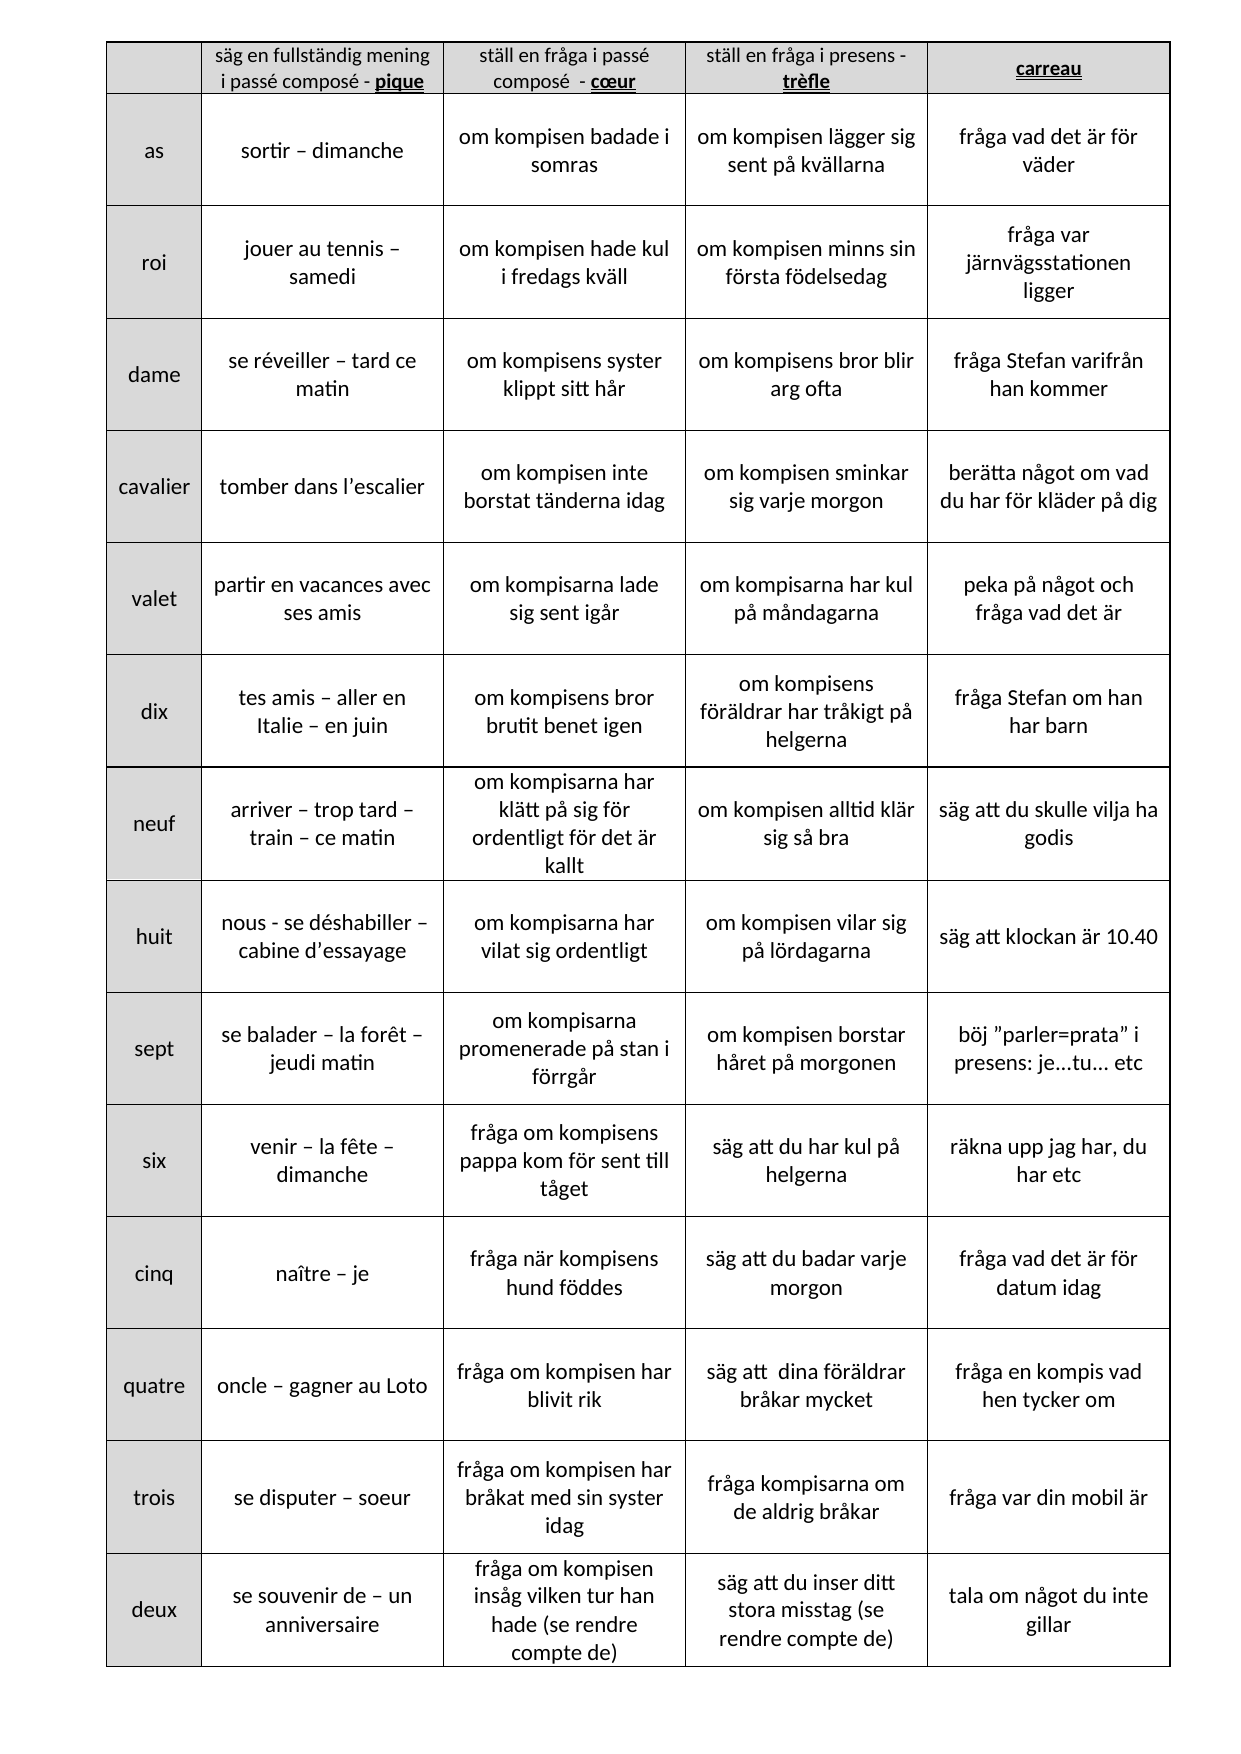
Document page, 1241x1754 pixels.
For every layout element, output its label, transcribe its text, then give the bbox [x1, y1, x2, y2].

table_cell säg att du skulle vilja ha godis [928, 768, 1169, 879]
table_cell om kompisarna har vilat sig ordentligt [444, 881, 685, 992]
table_cell om kompisens bror brutit benet igen [444, 655, 685, 766]
table_cell fråga om kompisen insåg vilken tur han hade (se rendre compte de) [444, 1554, 685, 1666]
table_cell deux [107, 1554, 201, 1666]
table_cell fråga vad det är för datum idag [928, 1217, 1169, 1328]
table_cell neuf [107, 768, 201, 879]
table_cell böj ”parler=prata” i presens: je...tu... etc [928, 993, 1169, 1104]
table_cell six [107, 1105, 201, 1216]
table_cell dame [107, 319, 201, 430]
table_cell dix [107, 655, 201, 766]
table_cell fråga var din mobil är [928, 1441, 1169, 1553]
table_cell fråga Stefan om han har barn [928, 655, 1169, 766]
table_header carreau [928, 43, 1169, 93]
table_cell tala om något du inte gillar [928, 1554, 1169, 1666]
table_cell om kompisarna har kul på måndagarna [686, 543, 927, 654]
table_cell se disputer – soeur [202, 1441, 443, 1553]
table_cell berätta något om vad du har för kläder på dig [928, 431, 1169, 542]
table_cell peka på något och fråga vad det är [928, 543, 1169, 654]
table_cell se balader – la forêt – jeudi matin [202, 993, 443, 1104]
table_cell partir en vacances avec ses amis [202, 543, 443, 654]
table_cell fråga Stefan varifrån han kommer [928, 319, 1169, 430]
table_cell fråga en kompis vad hen tycker om [928, 1329, 1169, 1440]
table_cell se réveiller – tard ce matin [202, 319, 443, 430]
table_header [107, 43, 201, 93]
table_cell tes amis – aller en Italie – en juin [202, 655, 443, 766]
table_cell fråga kompisarna om de aldrig bråkar [686, 1441, 927, 1553]
table_cell om kompisens bror blir arg ofta [686, 319, 927, 430]
table_cell naître – je [202, 1217, 443, 1328]
table_cell venir – la fête – dimanche [202, 1105, 443, 1216]
table_cell fråga om kompisen har blivit rik [444, 1329, 685, 1440]
table_cell om kompisens syster klippt sitt hår [444, 319, 685, 430]
table_cell arriver – trop tard – train – ce matin [202, 768, 443, 879]
table_cell om kompisen inte borstat tänderna idag [444, 431, 685, 542]
table_cell se souvenir de – un anniversaire [202, 1554, 443, 1666]
table_cell säg att du har kul på helgerna [686, 1105, 927, 1216]
table_cell om kompisen alltid klär sig så bra [686, 768, 927, 879]
table_header ställ en fråga i passé composé - cœur [444, 43, 685, 93]
table_cell sept [107, 993, 201, 1104]
table_cell om kompisen lägger sig sent på kvällarna [686, 94, 927, 205]
table_cell cinq [107, 1217, 201, 1328]
table_cell quatre [107, 1329, 201, 1440]
table_cell om kompisens föräldrar har tråkigt på helgerna [686, 655, 927, 766]
table_cell jouer au tennis – samedi [202, 206, 443, 318]
table_cell fråga om kompisen har bråkat med sin syster idag [444, 1441, 685, 1553]
table_cell säg att dina föräldrar bråkar mycket [686, 1329, 927, 1440]
table_cell om kompisen borstar håret på morgonen [686, 993, 927, 1104]
table_cell nous - se déshabiller – cabine d’essayage [202, 881, 443, 992]
table_cell säg att klockan är 10.40 [928, 881, 1169, 992]
table_cell roi [107, 206, 201, 318]
table_cell fråga vad det är för väder [928, 94, 1169, 205]
table_cell om kompisarna promenerade på stan i förrgår [444, 993, 685, 1104]
table_cell säg att du inser ditt stora misstag (se rendre compte de) [686, 1554, 927, 1666]
table_cell om kompisen sminkar sig varje morgon [686, 431, 927, 542]
table_header ställ en fråga i presens - trèfle [686, 43, 927, 93]
table_cell trois [107, 1441, 201, 1553]
table_cell fråga om kompisens pappa kom för sent till tåget [444, 1105, 685, 1216]
table_cell fråga när kompisens hund föddes [444, 1217, 685, 1328]
table_header säg en fullständig mening i passé composé - pique [202, 43, 443, 93]
table_cell fråga var järnvägsstationen ligger [928, 206, 1169, 318]
table_cell om kompisarna har klätt på sig för ordentligt för det är kallt [444, 768, 685, 879]
table_cell as [107, 94, 201, 205]
table_cell valet [107, 543, 201, 654]
table_cell cavalier [107, 431, 201, 542]
table_cell om kompisen vilar sig på lördagarna [686, 881, 927, 992]
table_cell om kompisarna lade sig sent igår [444, 543, 685, 654]
table_cell om kompisen minns sin första födelsedag [686, 206, 927, 318]
table_cell tomber dans l’escalier [202, 431, 443, 542]
table_cell säg att du badar varje morgon [686, 1217, 927, 1328]
table_cell om kompisen badade i somras [444, 94, 685, 205]
table_cell huit [107, 881, 201, 992]
table_cell sortir – dimanche [202, 94, 443, 205]
table_cell om kompisen hade kul i fredags kväll [444, 206, 685, 318]
table_cell oncle – gagner au Loto [202, 1329, 443, 1440]
table_cell räkna upp jag har, du har etc [928, 1105, 1169, 1216]
